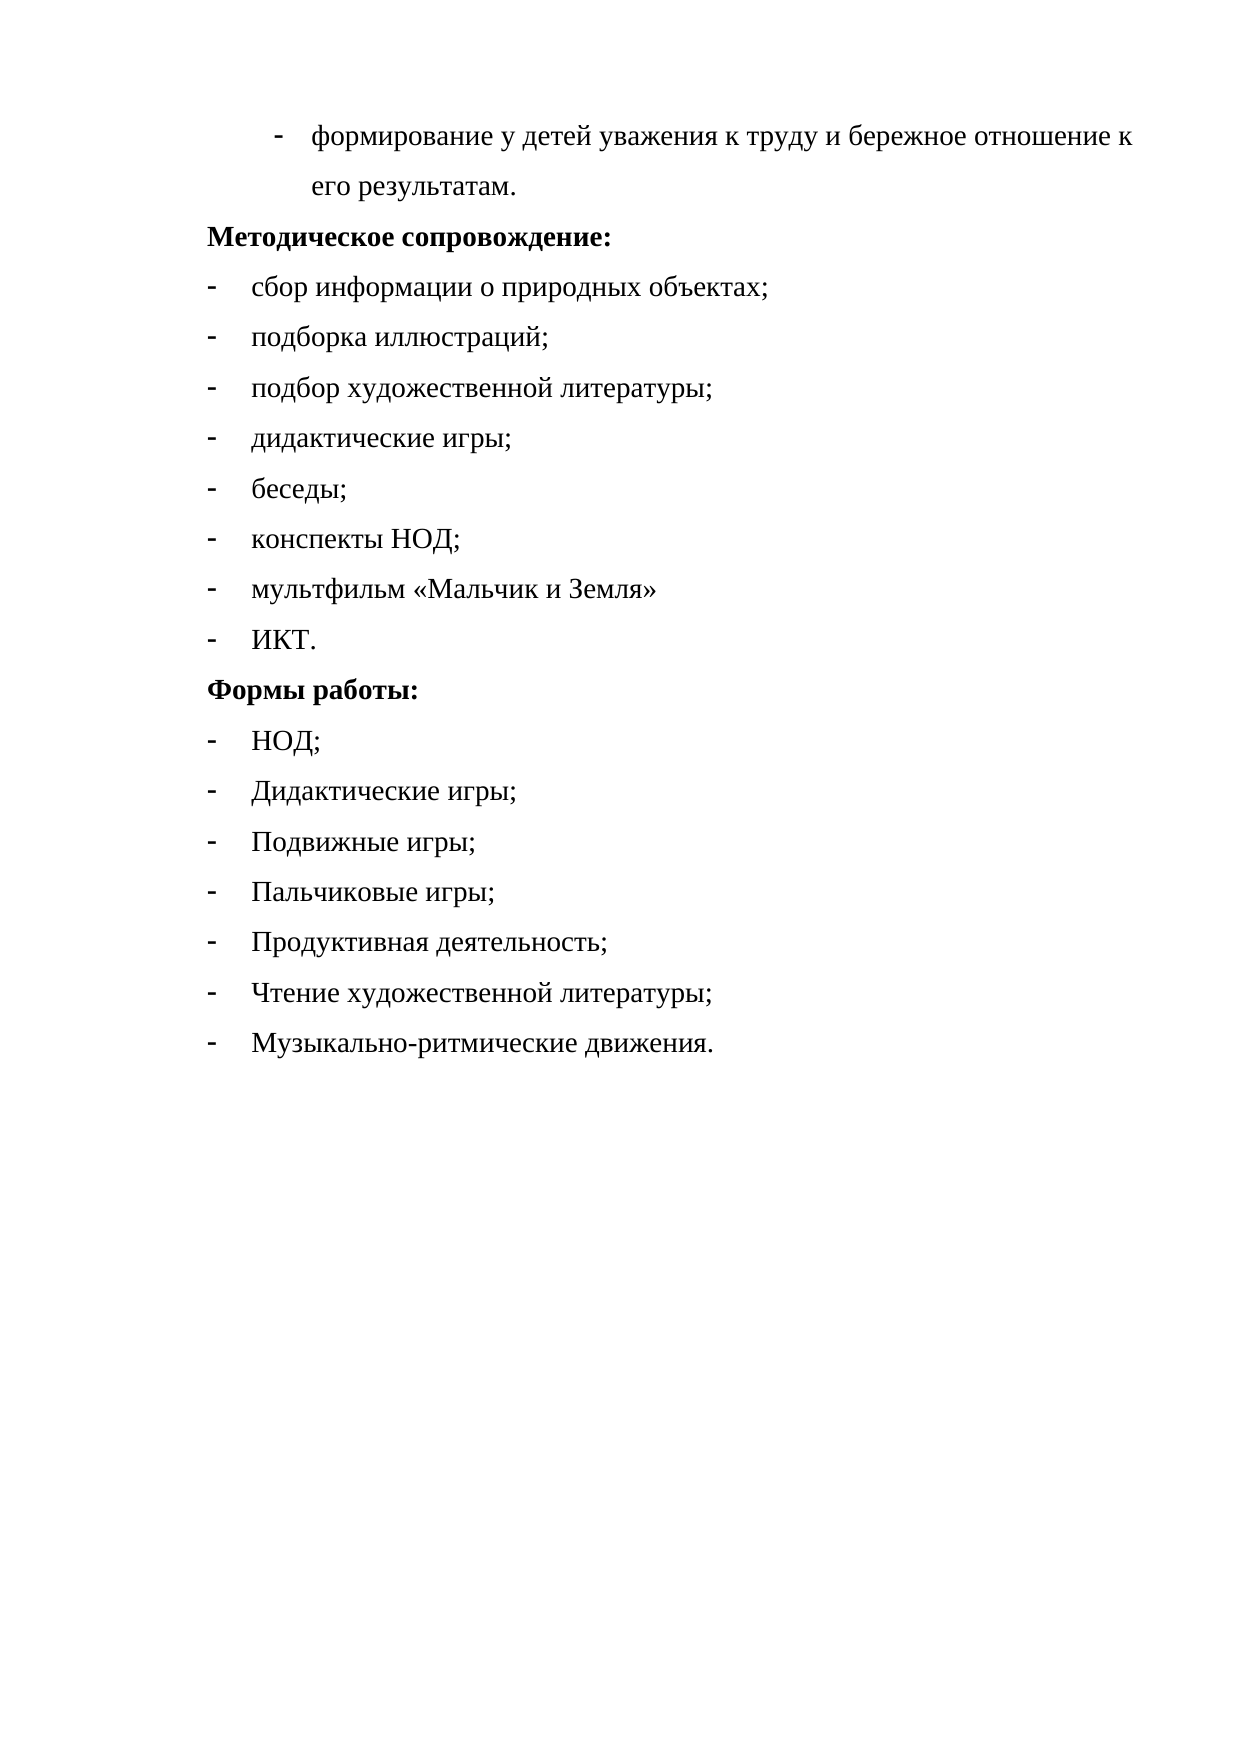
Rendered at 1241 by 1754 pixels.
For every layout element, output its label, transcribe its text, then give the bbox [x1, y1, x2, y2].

list ИКТ. [177, 622, 1152, 656]
list конспекты НОД; [177, 521, 1152, 555]
list НОД; [177, 723, 1152, 756]
list Музыкально-ритмические движения. [177, 1025, 1152, 1059]
list сбор информации о природных объектах; [177, 269, 1152, 303]
text Формы работы: [177, 672, 1152, 706]
list подборка иллюстраций; [177, 319, 1152, 353]
list подбор художественной литературы; [177, 370, 1152, 404]
list дидактические игры; [177, 420, 1152, 454]
list формирование у детей уважения к труду и бережное отношение к его результатам. [274, 118, 1152, 202]
list Пальчиковые игры; [177, 874, 1152, 908]
list Продуктивная деятельность; [177, 924, 1152, 958]
text Методическое сопровождение: [177, 219, 1152, 252]
list Подвижные игры; [177, 824, 1152, 857]
list Чтение художественной литературы; [177, 975, 1152, 1008]
list Дидактические игры; [177, 773, 1152, 807]
list мультфильм «Мальчик и Земля» [177, 572, 1152, 605]
list беседы; [177, 471, 1152, 504]
